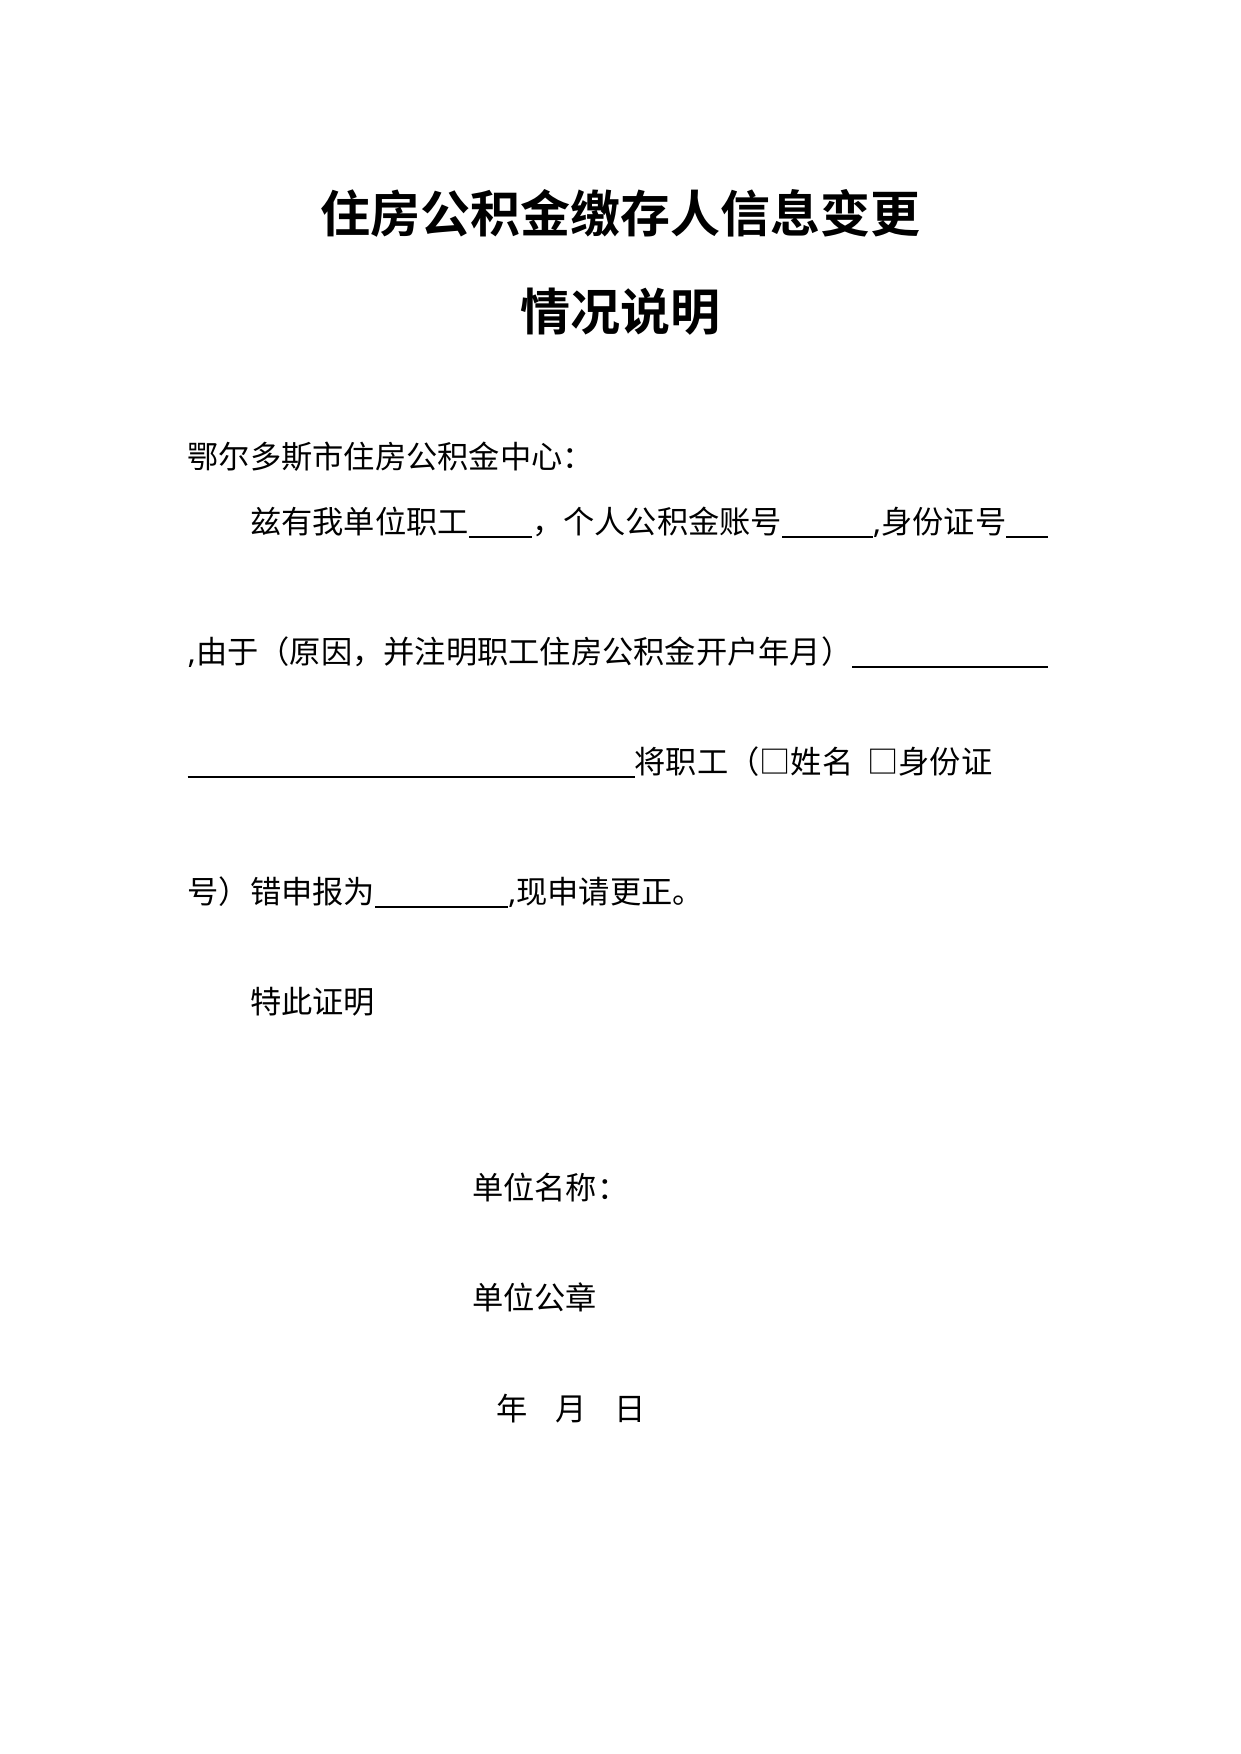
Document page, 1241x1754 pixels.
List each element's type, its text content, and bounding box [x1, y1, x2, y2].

text 鄂尔多斯市住房公积金中心： [187, 422, 1053, 487]
text 单位名称： [187, 1153, 1053, 1218]
text 年 月 日 [187, 1374, 1053, 1439]
text 住房公积金缴存人信息变更 [187, 162, 1053, 259]
text 兹有我单位职工 ，个人公积金账号 ,身份证号 ,由于（原因，并注明职工住房公积金开户年月） [187, 487, 1053, 682]
text 特此证明 [187, 968, 1053, 1033]
text 将职工（□姓名 □身份证号）错申报为 ,现申请更正。 [187, 727, 1053, 922]
text 单位公章 [187, 1263, 1053, 1328]
text 情况说明 [187, 259, 1053, 357]
